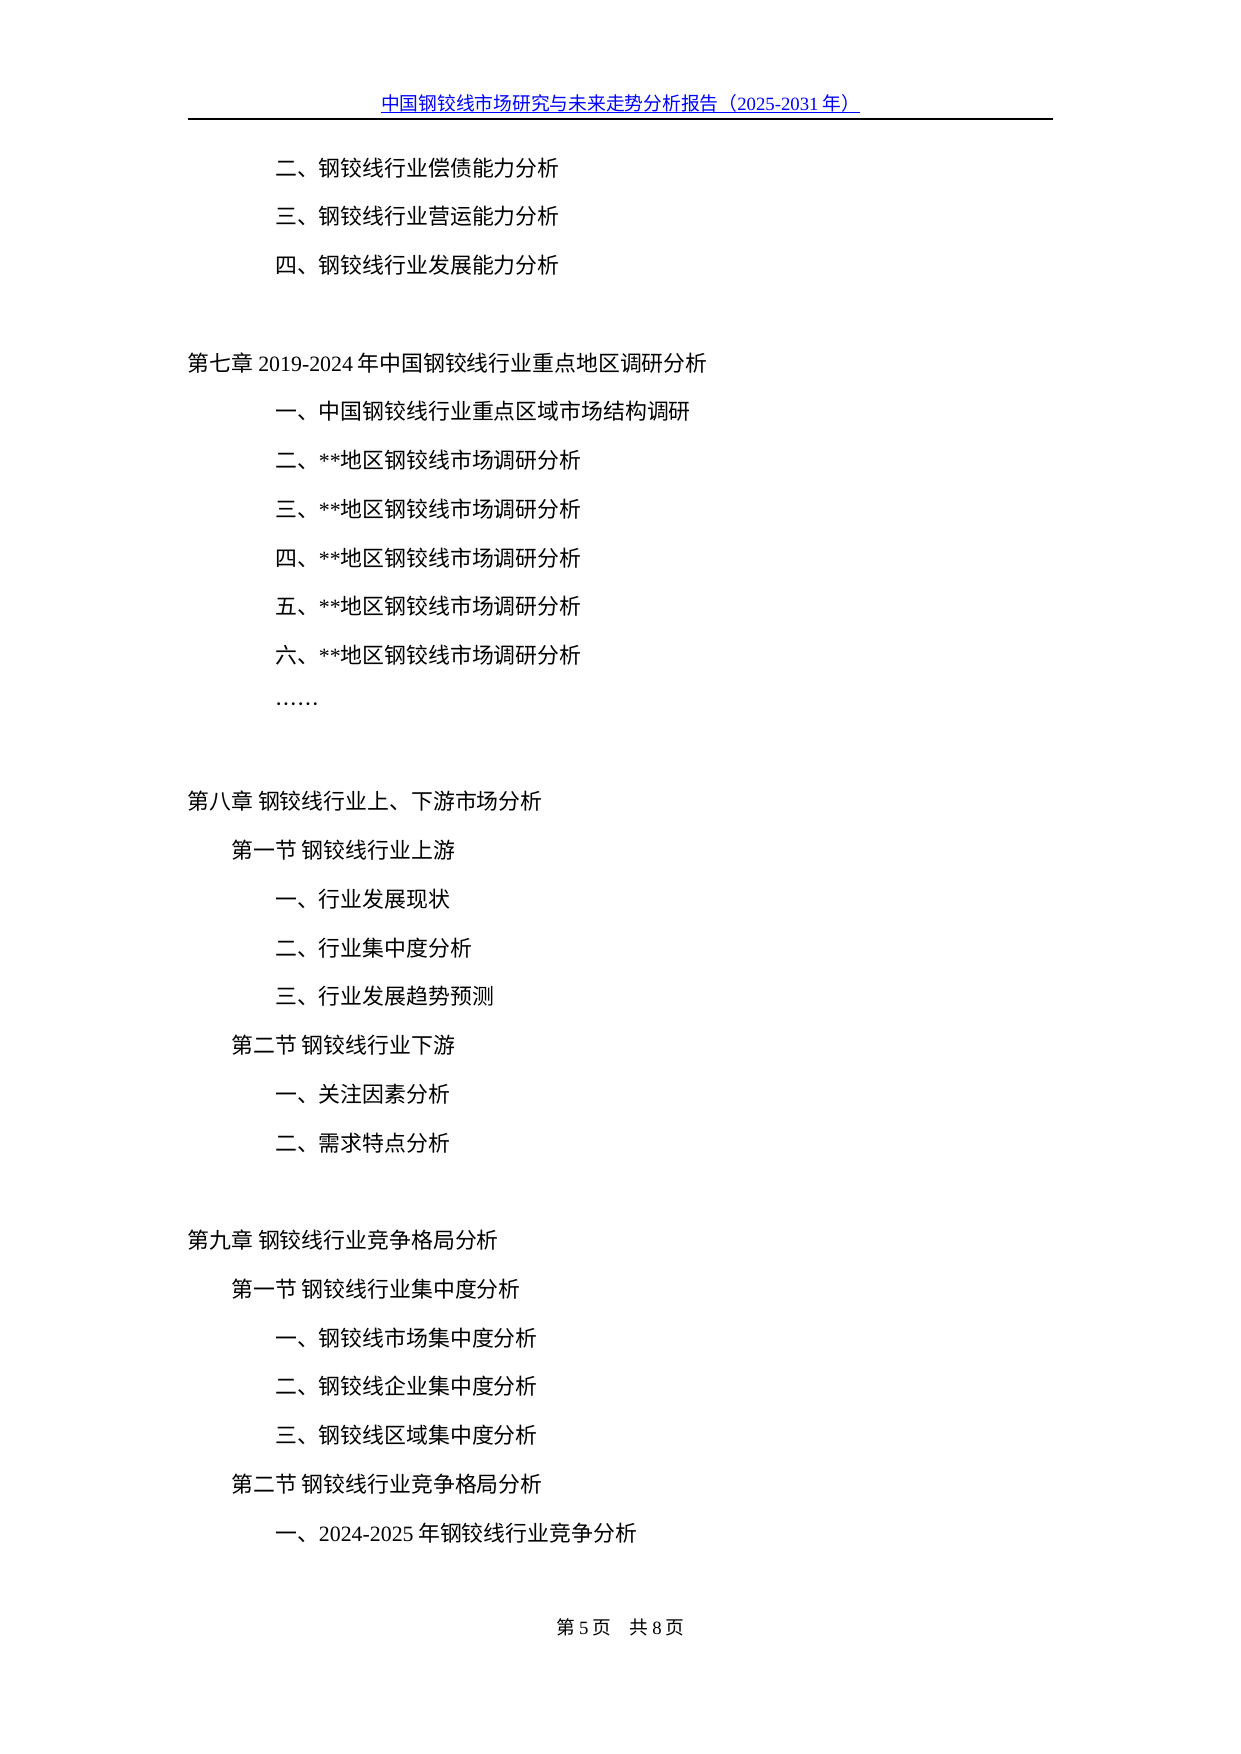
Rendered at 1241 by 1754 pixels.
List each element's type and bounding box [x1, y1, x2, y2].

text [187, 150, 1053, 1548]
